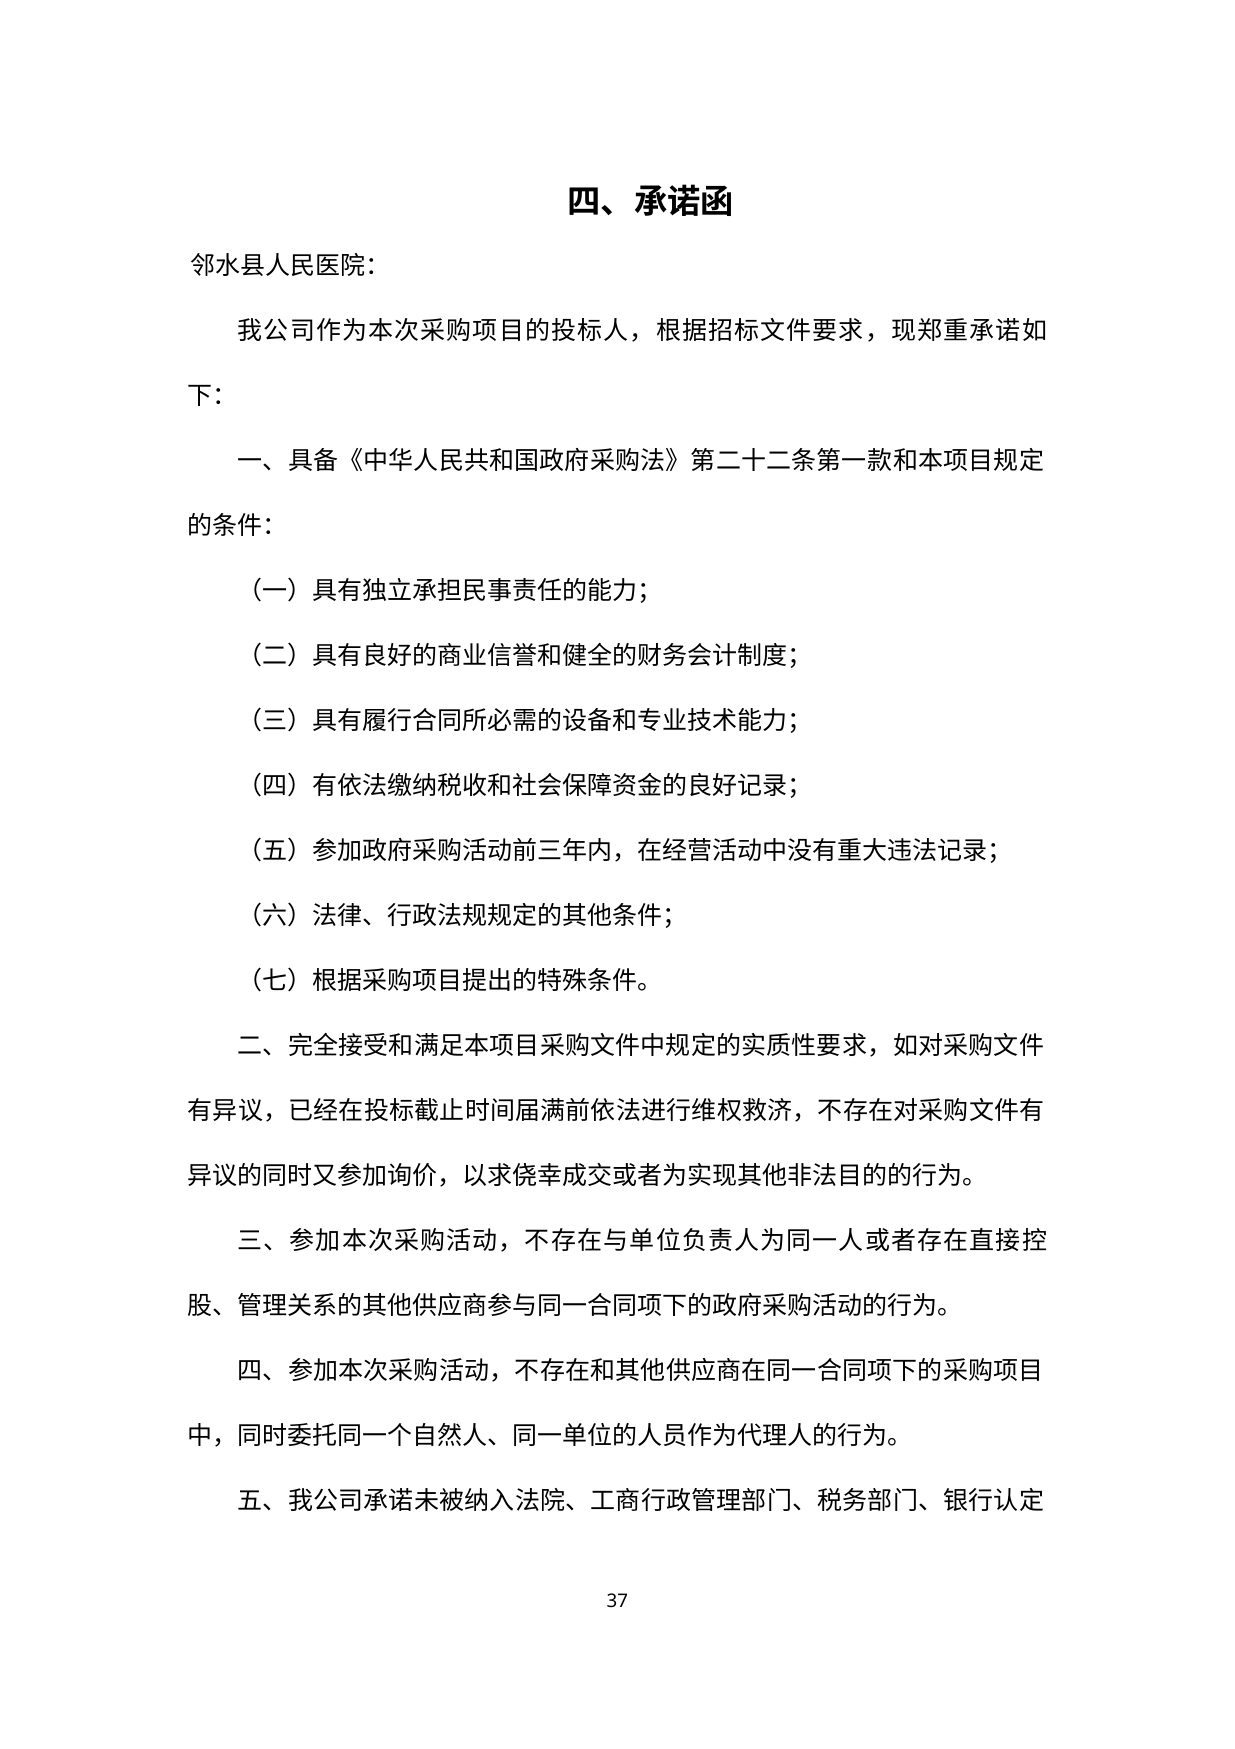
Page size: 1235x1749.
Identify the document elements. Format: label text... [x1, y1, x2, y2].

text 一、具备《中华人民共和国政府采购法》第二十二条第一款和本项目规定的条件： [187, 426, 1047, 556]
text （六）法律、行政法规规定的其他条件； [187, 881, 1047, 946]
text （七）根据采购项目提出的特殊条件。 [187, 946, 1047, 1011]
text 我公司作为本次采购项目的投标人，根据招标文件要求，现郑重承诺如下： [187, 296, 1047, 426]
text 四、参加本次采购活动，不存在和其他供应商在同一合同项下的采购项目中，同时委托同一个自然人、同一单位的人员作为代理人的行为。 [187, 1336, 1047, 1466]
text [187, 1466, 1047, 1531]
text （五）参加政府采购活动前三年内，在经营活动中没有重大违法记录； [187, 816, 1047, 881]
text （三）具有履行合同所必需的设备和专业技术能力； [187, 686, 1047, 751]
text 邻水县人民医院： [191, 231, 1047, 296]
text 二、完全接受和满足本项目采购文件中规定的实质性要求，如对采购文件有异议，已经在投标截止时间届满前依法进行维权救济，不存在对采购文件有异议的同时又参加询价，以求侥幸成交或者为实现其他非法目的的行为。 [187, 1011, 1047, 1206]
text 四、承诺函 [187, 166, 1047, 231]
text 三、参加本次采购活动，不存在与单位负责人为同一人或者存在直接控股、管理关系的其他供应商参与同一合同项下的政府采购活动的行为。 [187, 1206, 1047, 1336]
text （一）具有独立承担民事责任的能力； [187, 556, 1047, 621]
text （二）具有良好的商业信誉和健全的财务会计制度； [187, 621, 1047, 686]
text （四）有依法缴纳税收和社会保障资金的良好记录； [187, 751, 1047, 816]
